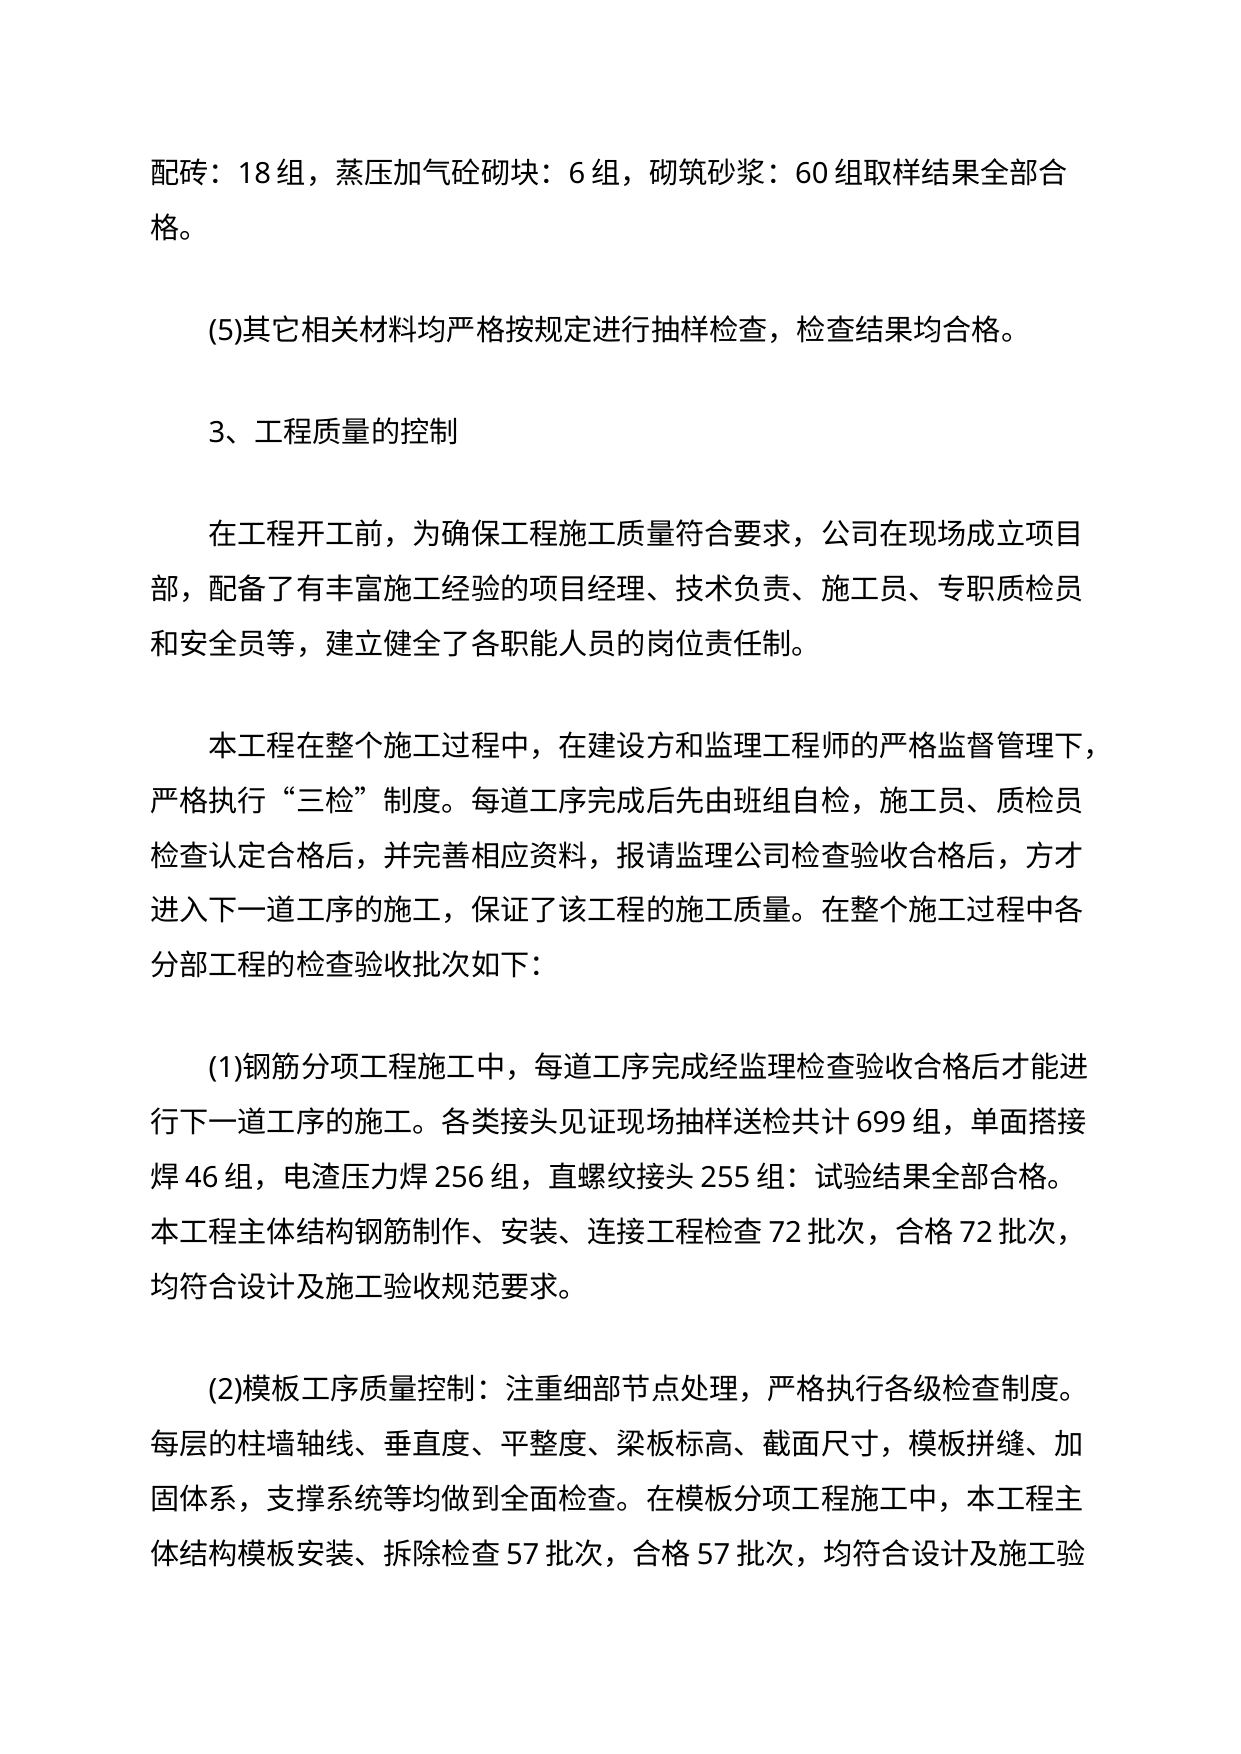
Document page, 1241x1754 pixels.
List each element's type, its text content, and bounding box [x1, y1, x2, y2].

text 3、工程质量的控制 [150, 409, 1090, 451]
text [150, 1365, 1090, 1573]
text (5)其它相关材料均严格按规定进行抽样检查，检查结果均合格。 [150, 307, 1090, 349]
text (1)钢筋分项工程施工中，每道工序完成经监理检查验收合格后才能进行下一道工序的施工。各类接头见证现场抽样送检共计699组，单面搭接焊46组，电渣压力焊256组，直螺纹接头255组：试验结果全部合格。本工程主体结构钢筋制作、安装、连接工程检查72批次，合格72批次，均符合设计及施工验收规范要求。 [150, 1044, 1090, 1306]
text 本工程在整个施工过程中，在建设方和监理工程师的严格监督管理下，严格执行“三检”制度。每道工序完成后先由班组自检，施工员、质检员检查认定合格后，并完善相应资料，报请监理公司检查验收合格后，方才进入下一道工序的施工，保证了该工程的施工质量。在整个施工过程中各分部工程的检查验收批次如下： [150, 722, 1090, 984]
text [150, 150, 1090, 247]
text 在工程开工前，为确保工程施工质量符合要求，公司在现场成立项目部，配备了有丰富施工经验的项目经理、技术负责、施工员、专职质检员和安全员等，建立健全了各职能人员的岗位责任制。 [150, 511, 1090, 663]
